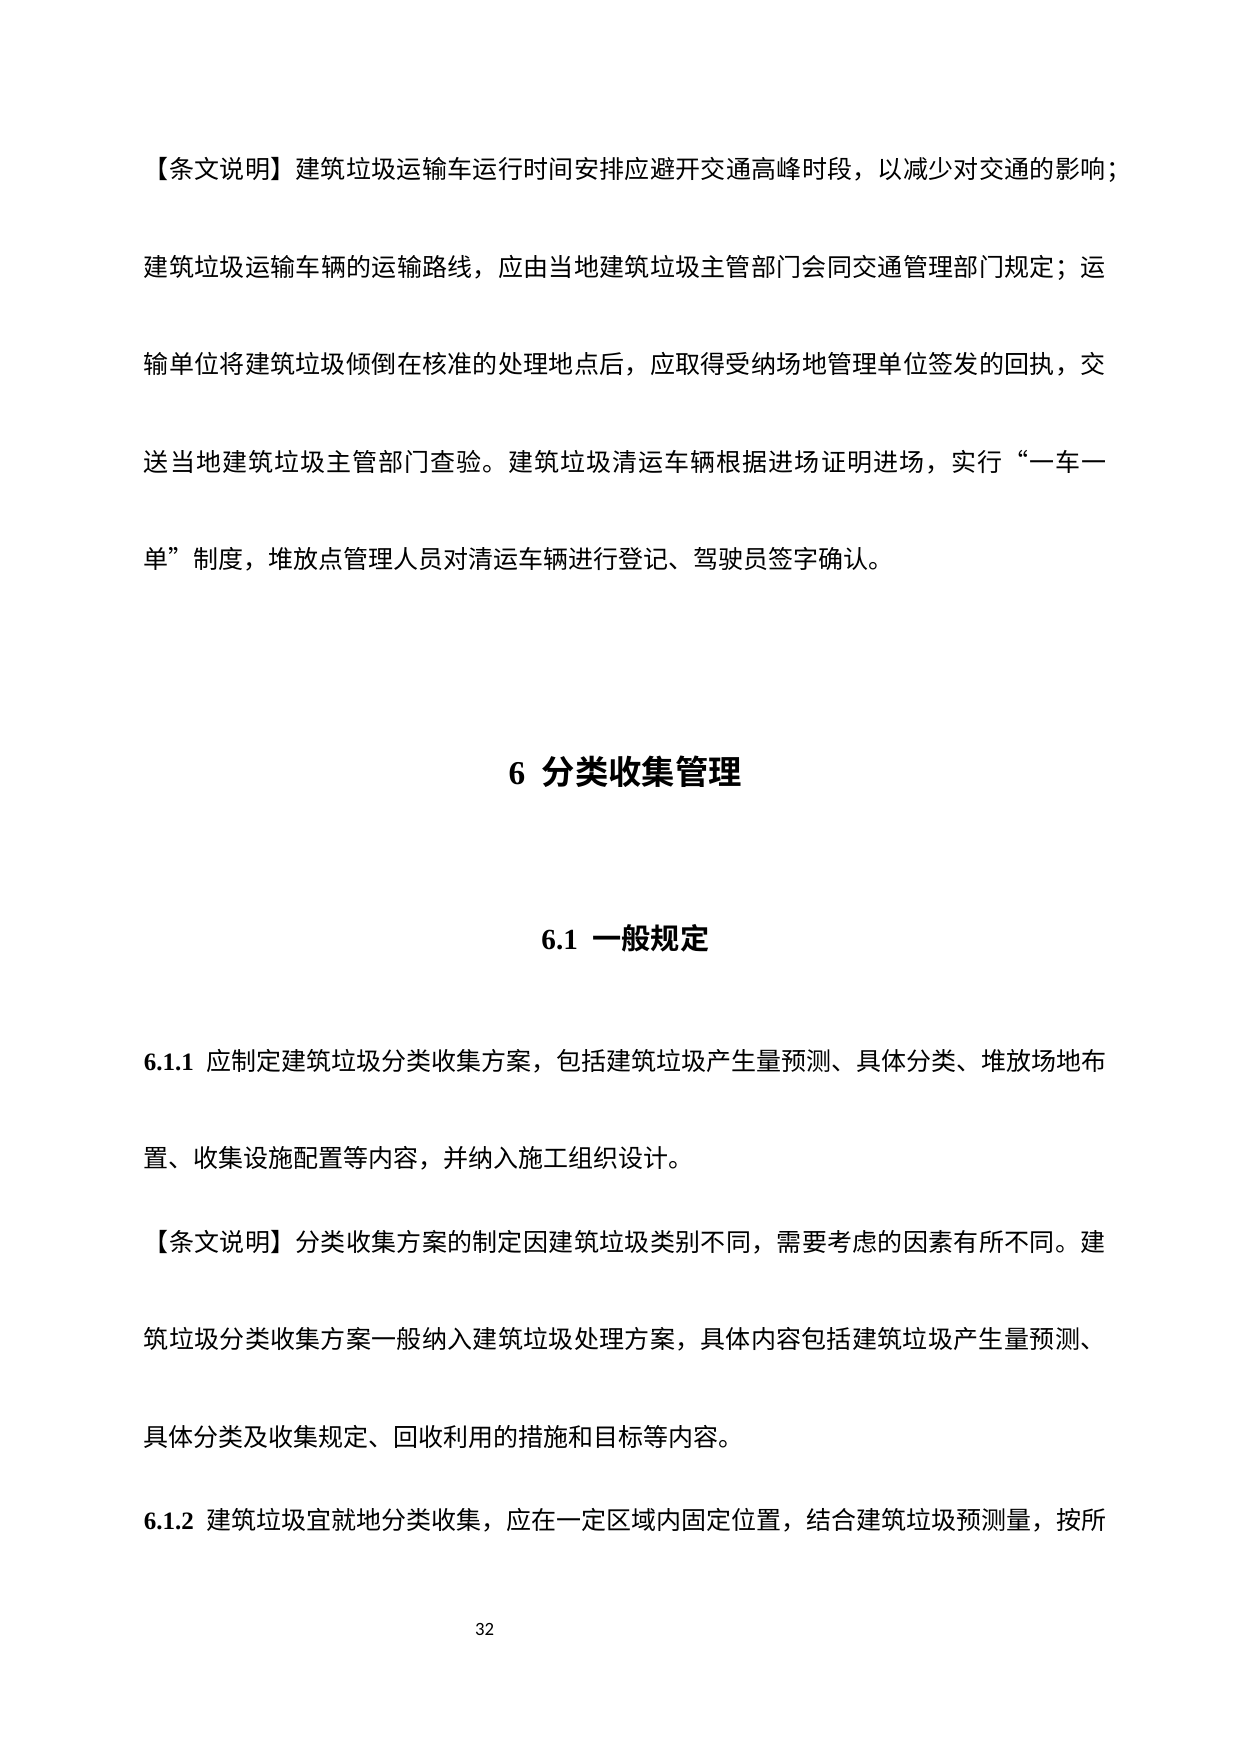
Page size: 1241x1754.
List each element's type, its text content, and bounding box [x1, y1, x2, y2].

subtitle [144, 1486, 1106, 1551]
subtitle 分类收集管理 [144, 738, 1106, 803]
subtitle 应制定建筑垃圾分类收集方案，包括建筑垃圾产生量预测、具体分类、堆放场地布置、收集设施配置等内容，并纳入施工组织设计。 [144, 1027, 1106, 1189]
text 【条文说明】建筑垃圾运输车运行时间安排应避开交通高峰时段，以减少对交通的影响；建筑垃圾运输车辆的运输路线，应由当地建筑垃圾主管部门会同交通管理部门规定；运输单位将建筑垃圾倾倒在核准的处理地点后，应取得受纳场地管理单位签发的回执，交送当地建筑垃圾主管部门查验。建筑垃圾清运车辆根据进场证明进场，实行“一车一单”制度，堆放点管理人员对清运车辆进行登记、驾驶员签字确认。 [144, 135, 1106, 590]
subtitle 一般规定 [144, 904, 1106, 969]
text 【条文说明】分类收集方案的制定因建筑垃圾类别不同，需要考虑的因素有所不同。建筑垃圾分类收集方案一般纳入建筑垃圾处理方案，具体内容包括建筑垃圾产生量预测、具体分类及收集规定、回收利用的措施和目标等内容。 [144, 1208, 1106, 1468]
